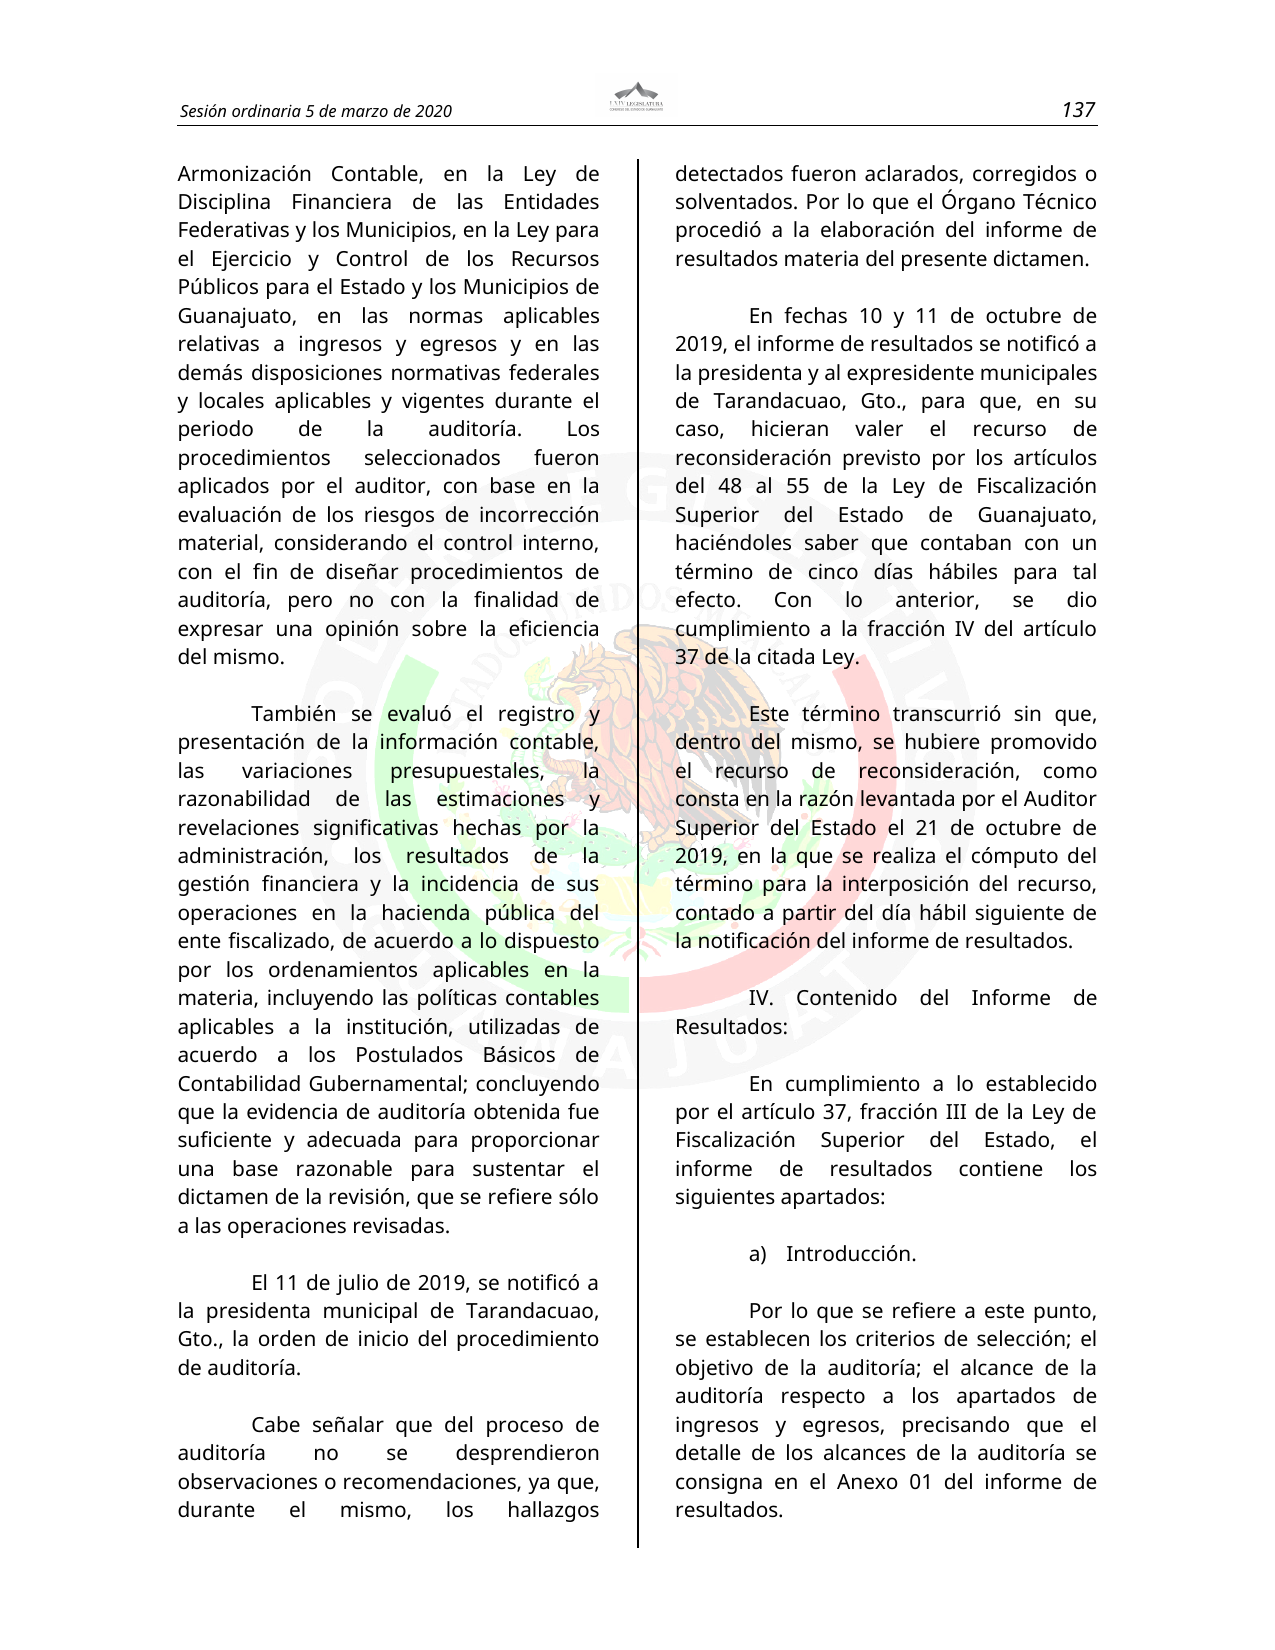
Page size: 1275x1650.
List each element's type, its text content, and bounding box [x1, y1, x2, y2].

text Este término transcurrió sin que, dentro del mismo, se hubiere promovido el recurso de reconsideración, como consta en la razón levantada por el Auditor Superior del Estado el 21 de octubre de 2019, en la que se realiza el cómputo del término para la interposición del recurso, contado a partir del día hábil siguiente de la notificación del informe de resultados. [675, 699, 1098, 955]
text El 11 de julio de 2019, se notificó a la presidenta municipal de Tarandacuao, Gto., la orden de inicio del procedimiento de auditoría. [177, 1268, 600, 1381]
text En cumplimiento a lo establecido por el artículo 37, fracción III de la Ley de Fiscalización Superior del Estado, el informe de resultados contiene los siguientes apartados: [675, 1069, 1098, 1211]
text También se evaluó el registro y presentación de la información contable, las variaciones presupuestales, la razonabilidad de las estimaciones y revelaciones significativas hechas por la administración, los resultados de la gestión financiera y la incidencia de sus operaciones en la hacienda pública del ente fiscalizado, de acuerdo a lo dispuesto por los ordenamientos aplicables en la materia, incluyendo las políticas contables aplicables a la institución, utilizadas de acuerdo a los Postulados Básicos de Contabilidad Gubernamental; concluyendo que la evidencia de auditoría obtenida fue suficiente y adecuada para proporcionar una base razonable para sustentar el dictamen de la revisión, que se refiere sólo a las operaciones revisadas. [177, 699, 600, 1239]
text Por lo que se refiere a este punto, se establecen los criterios de selección; el objetivo de la auditoría; el alcance de la auditoría respecto a los apartados de ingresos y egresos, precisando que el detalle de los alcances de la auditoría se consigna en el Anexo 01 del informe de resultados. [675, 1296, 1098, 1524]
picture [595, 73, 678, 117]
text En fechas 10 y 11 de octubre de 2019, el informe de resultados se notificó a la presidenta y al expresidente municipales de Tarandacuao, Gto., para que, en su caso, hicieran valer el recurso de reconsideración previsto por los artículos del 48 al 55 de de Fiscalización Superior del Estado de Guanajuato, haciéndoles saber que contaban con un término de cinco días hábiles para tal efecto. Con lo anterior, se dio cumplimiento a la fracción IV del artículo 37 de la citada Ley. [675, 301, 1098, 671]
text Cabe señalar que del proceso de auditoría no se desprendieron observaciones o recomendaciones, ya que, durante el mismo, los hallazgos detectados fueron aclarados, corregidos o solventados. Por lo que el Órgano Técnico procedió a la elaboración del informe de resultados materia del presente dictamen. [675, 159, 1098, 272]
text IV. Contenido del Informe de Resultados: [675, 983, 1098, 1040]
list Introducción. [748, 1239, 1098, 1268]
text Cabe señalar que del proceso de auditoría no se desprendieron observaciones o recomendaciones, ya que, durante el mismo, los hallazgos detectados fueron aclarados, corregidos o solventados. Por lo que el Órgano Técnico procedió a la elaboración del informe de resultados materia del presente dictamen. [177, 1410, 600, 1524]
